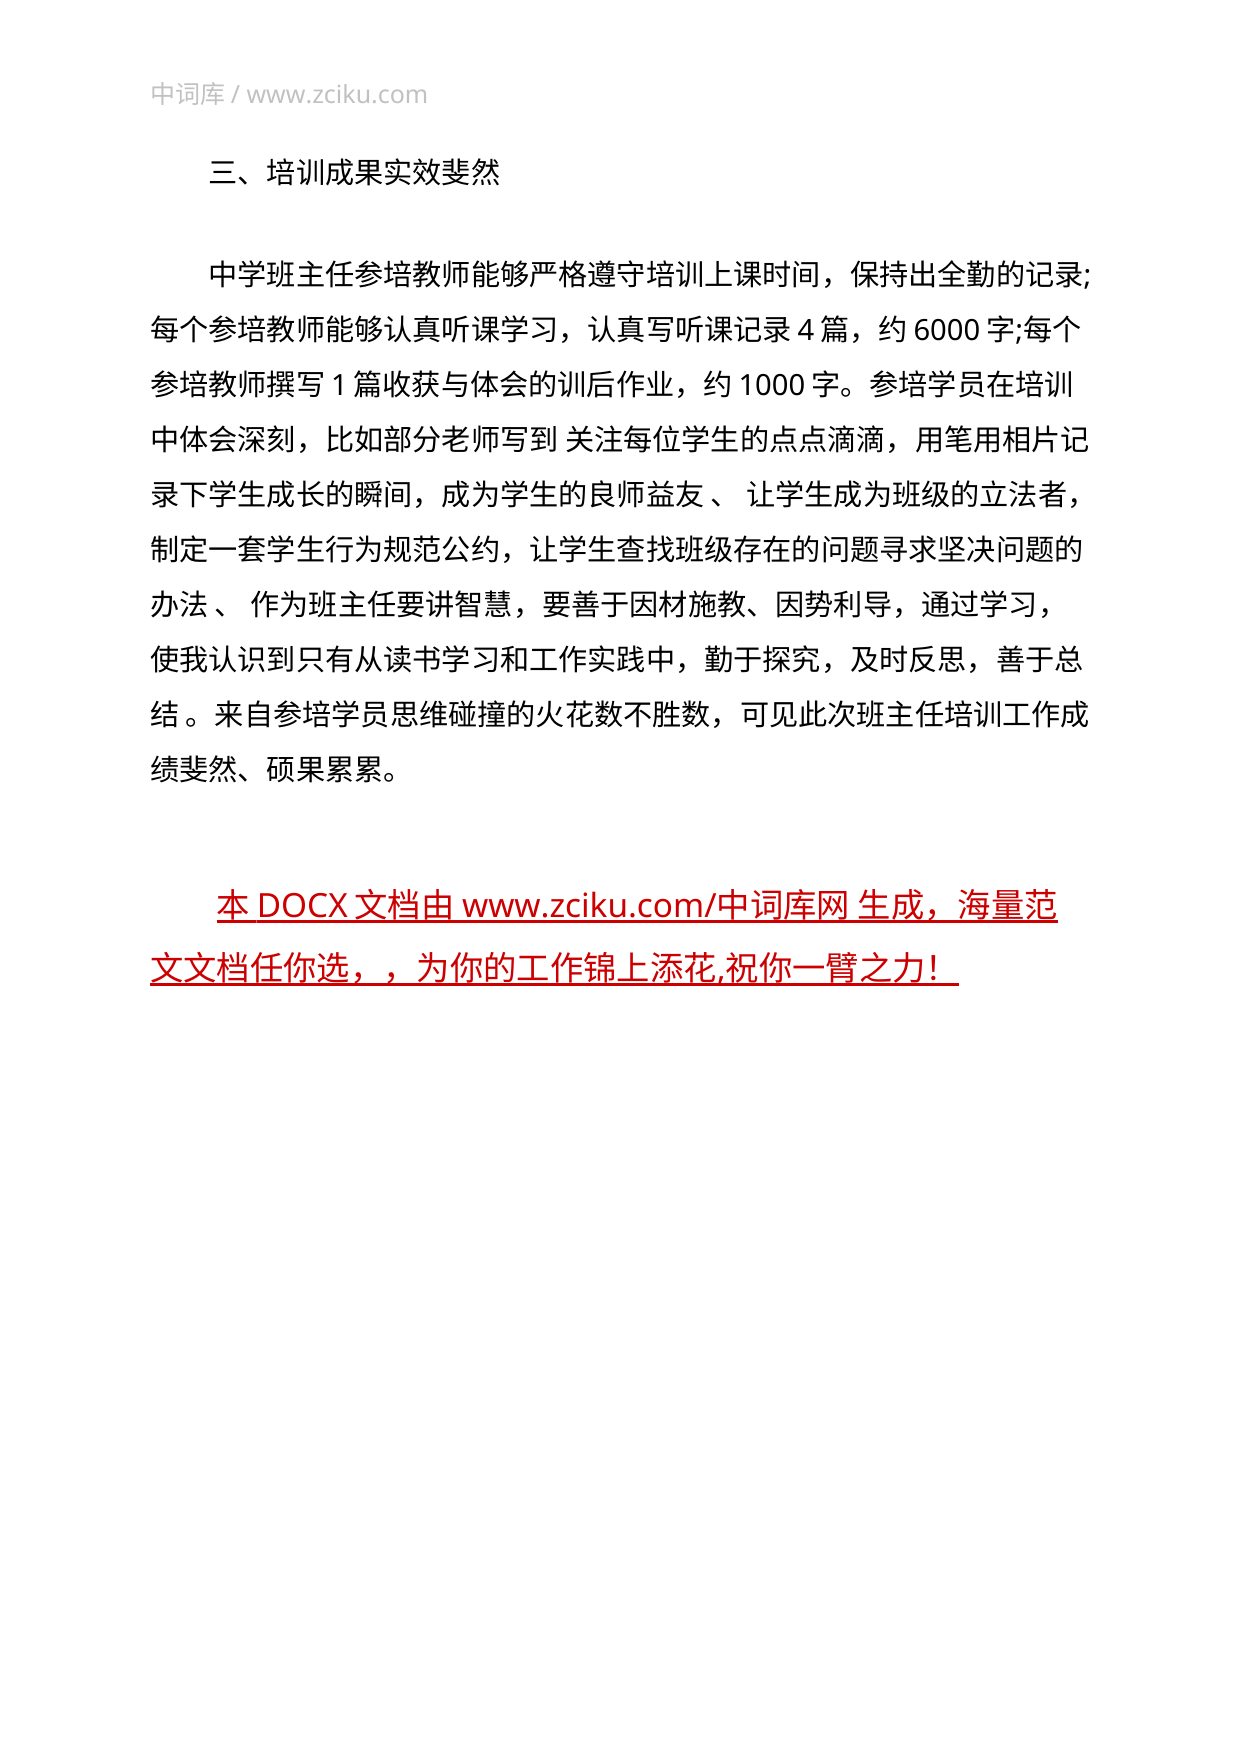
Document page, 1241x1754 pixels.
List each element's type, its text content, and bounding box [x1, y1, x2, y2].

text 三、培训成果实效斐然 [150, 150, 1090, 192]
text 本DOCX文档由 www.zciku.com/中词库网 生成，海量范文文档任你选，，为你的工作锦上添花,祝你一臂之力！ [150, 879, 1090, 990]
text 中学班主任参培教师能够严格遵守培训上课时间，保持出全勤的记录;每个参培教师能够认真听课学习，认真写听课记录4篇，约6000字;每个参培教师撰写1篇收获与体会的训后作业，约1000字。参培学员在培训中体会深刻，比如部分老师写到 关注每位学生的点点滴滴，用笔用相片记录下学生成长的瞬间，成为学生的良师益友 、 让学生成为班级的立法者，制定一套学生行为规范公约，让学生查找班级存在的问题寻求坚决问题的办法 、 作为班主任要讲智慧，要善于因材施教、因势利导，通过学习，使我认识到只有从读书学习和工作实践中，勤于探究，及时反思，善于总结 。来自参培学员思维碰撞的火花数不胜数，可见此次班主任培训工作成绩斐然、硕果累累。 [150, 252, 1090, 788]
